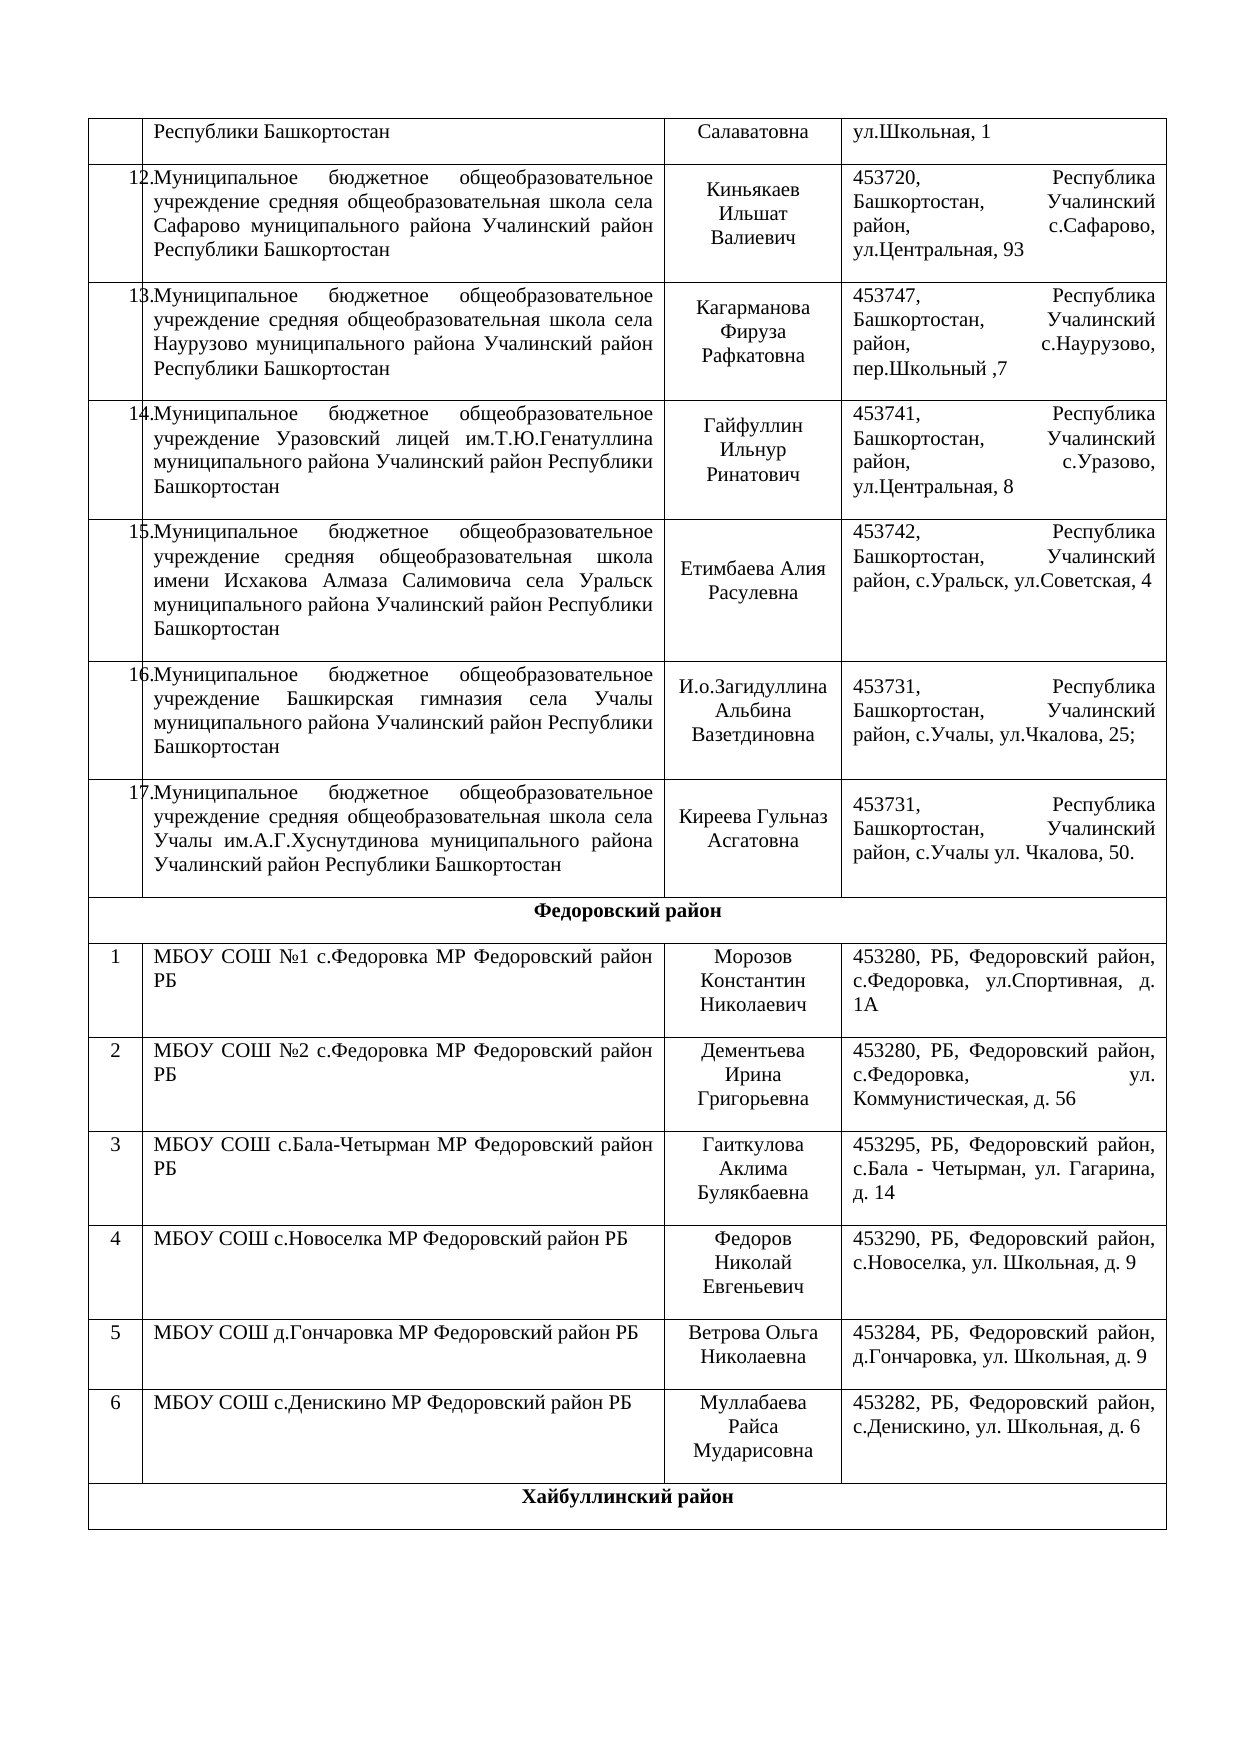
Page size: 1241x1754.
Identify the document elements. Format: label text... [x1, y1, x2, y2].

table_cell 1 [89, 944, 142, 1037]
table_cell МБОУ СОШ с.Денискино МР Федоровский район РБ [143, 1390, 664, 1483]
table_cell МБОУ СОШ №2 с.Федоровка МР Федоровский район РБ [143, 1038, 664, 1131]
table_cell 453742, Республика Башкортостан, Учалинский район, с.Уральск, ул.Советская, 4 [842, 520, 1166, 661]
table_cell Федоровский район [89, 898, 1166, 943]
table_cell МБОУ СОШ с.Бала-Четырман МР Федоровский район РБ [143, 1132, 664, 1225]
table_cell 453280, РБ, Федоровский район, с.Федоровка, ул.Спортивная, д. 1А [842, 944, 1166, 1037]
table_cell МБОУ СОШ д.Гончаровка МР Федоровский район РБ [143, 1320, 664, 1389]
table_cell Муниципальное бюджетное общеобразовательное учреждение средняя общеобразовательная школа села Учалы им.А.Г.Хуснутдинова муниципального района Учалинский район Республики Башкортостан [143, 780, 664, 897]
table_cell [89, 780, 142, 897]
table_cell 5 [89, 1320, 142, 1389]
table_cell Морозов Константин Николаевич [665, 944, 841, 1037]
table_cell Федоров Николай Евгеньевич [665, 1226, 841, 1319]
table_cell МБОУ СОШ с.Новоселка МР Федоровский район РБ [143, 1226, 664, 1319]
table_cell Муллабаева Райса Мударисовна [665, 1390, 841, 1483]
table_cell Гаиткулова Аклима Булякбаевна [665, 1132, 841, 1225]
table_cell 453747, Республика Башкортостан, Учалинский район, с.Наурузово, пер.Школьный ,7 [842, 283, 1166, 400]
table_cell 453290, РБ, Федоровский район, с.Новоселка, ул. Школьная, д. 9 [842, 1226, 1166, 1319]
table_cell Ветрова Ольга Николаевна [665, 1320, 841, 1389]
table_cell [89, 662, 142, 779]
table_cell 6 [89, 1390, 142, 1483]
table_cell [89, 165, 142, 282]
table_cell 453284, РБ, Федоровский район, д.Гончаровка, ул. Школьная, д. 9 [842, 1320, 1166, 1389]
table_cell 4 [89, 1226, 142, 1319]
table_cell Дементьева Ирина Григорьевна [665, 1038, 841, 1131]
table_cell Муниципальное бюджетное общеобразовательное учреждение средняя общеобразовательная школа села Наурузово муниципального района Учалинский район Республики Башкортостан [143, 283, 664, 400]
table_cell И.о.Загидуллина Альбина Вазетдиновна [665, 662, 841, 779]
table_cell [89, 401, 142, 518]
table_cell [89, 283, 142, 400]
table_cell Муниципальное бюджетное общеобразовательное учреждение средняя общеобразовательная школа села Сафарово муниципального района Учалинский район Республики Башкортостан [143, 165, 664, 282]
table_cell 453280, РБ, Федоровский район, с.Федоровка, ул. Коммунистическая, д. 56 [842, 1038, 1166, 1131]
table_cell 453731, Республика Башкортостан, Учалинский район, с.Учалы, ул.Чкалова, 25; [842, 662, 1166, 779]
table_cell МБОУ СОШ №1 с.Федоровка МР Федоровский район РБ [143, 944, 664, 1037]
table_cell Етимбаева Алия Расулевна [665, 520, 841, 661]
table_cell Кагарманова Фируза Рафкатовна [665, 283, 841, 400]
table_cell 453731, Республика Башкортостан, Учалинский район, с.Учалы ул. Чкалова, 50. [842, 780, 1166, 897]
table_cell Киреева Гульназ Асгатовна [665, 780, 841, 897]
table_cell 2 [89, 1038, 142, 1131]
table_cell [89, 119, 142, 164]
table_cell Муниципальное бюджетное общеобразовательное учреждение Башкирская гимназия села Учалы муниципального района Учалинский район Республики Башкортостан [143, 662, 664, 779]
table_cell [665, 119, 841, 164]
table_cell Киньякаев Ильшат Валиевич [665, 165, 841, 282]
table_cell Муниципальное бюджетное общеобразовательное учреждение средняя общеобразовательная школа имени Исхакова Алмаза Салимовича села Уральск муниципального района Учалинский район Республики Башкортостан [143, 520, 664, 661]
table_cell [143, 119, 664, 164]
table_cell Гайфуллин Ильнур Ринатович [665, 401, 841, 518]
table_cell 453295, РБ, Федоровский район, с.Бала - Четырман, ул. Гагарина, д. 14 [842, 1132, 1166, 1225]
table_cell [842, 119, 1166, 164]
table_cell [89, 520, 142, 661]
table_cell 3 [89, 1132, 142, 1225]
table_cell Муниципальное бюджетное общеобразовательное учреждение Уразовский лицей им.Т.Ю.Генатуллина муниципального района Учалинский район Республики Башкортостан [143, 401, 664, 518]
table_cell 453720, Республика Башкортостан, Учалинский район, с.Сафарово, ул.Центральная, 93 [842, 165, 1166, 282]
table_cell 453282, РБ, Федоровский район, с.Денискино, ул. Школьная, д. 6 [842, 1390, 1166, 1483]
table_cell Хайбуллинский район [89, 1484, 1166, 1529]
table_cell 453741, Республика Башкортостан, Учалинский район, с.Уразово, ул.Центральная, 8 [842, 401, 1166, 518]
